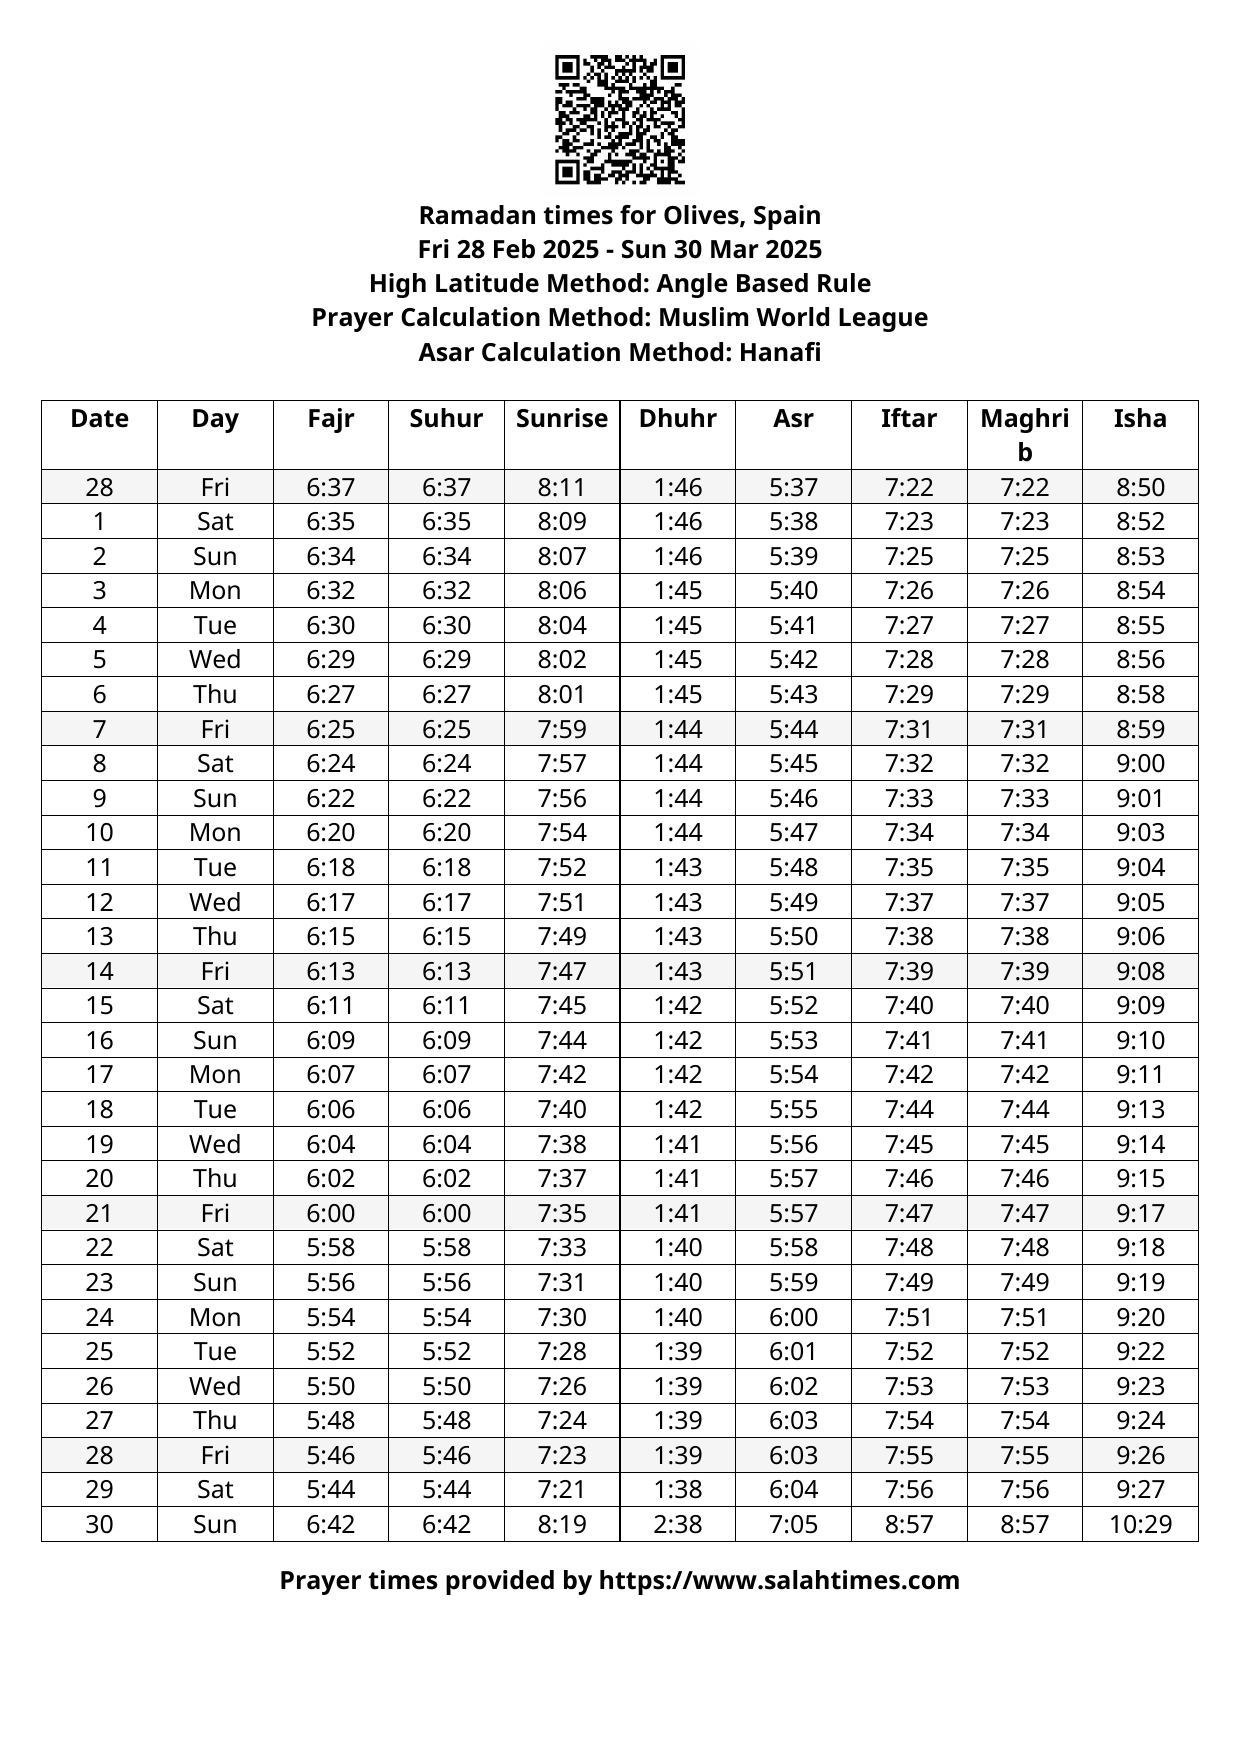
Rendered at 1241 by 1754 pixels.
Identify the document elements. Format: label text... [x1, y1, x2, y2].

table_cell 7:28 [505, 1334, 619, 1368]
table_cell 6:25 [274, 712, 388, 745]
table_cell 9:06 [1083, 919, 1198, 953]
table_cell 6:13 [389, 954, 504, 987]
table_cell 6:11 [274, 989, 388, 1022]
table_cell 5:54 [274, 1300, 388, 1333]
table_cell 2 [42, 539, 157, 572]
table_cell 7:31 [968, 712, 1082, 745]
table_cell 5:44 [274, 1473, 388, 1506]
table_cell 12 [42, 885, 157, 918]
table_cell Thu [158, 677, 273, 711]
table_cell 7 [42, 712, 157, 745]
table_cell 7:29 [968, 677, 1082, 711]
table_cell 7:56 [852, 1473, 967, 1506]
table_cell 6:25 [389, 712, 504, 745]
table_cell 1:45 [621, 608, 735, 642]
table_cell Fri [158, 712, 273, 745]
table_cell 10 [42, 816, 157, 849]
table_cell Fri [158, 1196, 273, 1229]
table_cell 6:00 [274, 1196, 388, 1229]
table_cell 6:07 [274, 1058, 388, 1091]
table_cell 5:48 [389, 1404, 504, 1437]
table_cell 7:35 [505, 1196, 619, 1229]
table_cell 7:41 [968, 1023, 1082, 1057]
table_cell 13 [42, 919, 157, 953]
table_cell Sun [158, 1023, 273, 1057]
table_cell 9:05 [1083, 885, 1198, 918]
table_cell 8:07 [505, 539, 619, 572]
table_cell 8:54 [1083, 574, 1198, 607]
table_cell 6:22 [274, 781, 388, 814]
table_header Suhur [389, 401, 504, 469]
table_header Maghrib [968, 401, 1082, 469]
table_cell Sun [158, 781, 273, 814]
table_cell 7:24 [505, 1404, 619, 1437]
table_cell 14 [42, 954, 157, 987]
table_cell 27 [42, 1404, 157, 1437]
table_cell 6:18 [389, 850, 504, 884]
table_cell 5:50 [736, 919, 851, 953]
table_cell 7:37 [505, 1161, 619, 1195]
table_cell 7:22 [852, 470, 967, 503]
table_cell 5:48 [274, 1404, 388, 1437]
table_cell 1:42 [621, 1092, 735, 1126]
table_cell Tue [158, 608, 273, 642]
text Asar Calculation Method: Hanafi [42, 334, 1198, 368]
table_cell 8:02 [505, 643, 619, 676]
table_cell 7:51 [968, 1300, 1082, 1333]
table_cell 1:45 [621, 677, 735, 711]
table_cell 7:55 [852, 1438, 967, 1472]
table_cell 28 [42, 1438, 157, 1472]
table_cell 5:56 [274, 1265, 388, 1299]
table_cell 7:55 [968, 1438, 1082, 1472]
table_cell 1:43 [621, 919, 735, 953]
table_cell 7:45 [852, 1127, 967, 1160]
table_cell 5:44 [736, 712, 851, 745]
table_cell 6:30 [274, 608, 388, 642]
table_cell 7:57 [505, 746, 619, 780]
table_cell 5:55 [736, 1092, 851, 1126]
table_cell 7:33 [968, 781, 1082, 814]
table_cell 5:58 [274, 1231, 388, 1264]
table_cell 19 [42, 1127, 157, 1160]
table_cell 7:38 [968, 919, 1082, 953]
table_cell Sat [158, 1473, 273, 1506]
table_cell 5:56 [389, 1265, 504, 1299]
table_cell 7:31 [505, 1265, 619, 1299]
table_cell 7:27 [968, 608, 1082, 642]
table_cell 9:03 [1083, 816, 1198, 849]
table_cell Tue [158, 1334, 273, 1368]
table_cell Tue [158, 850, 273, 884]
table_cell Sun [158, 539, 273, 572]
table_cell 1:44 [621, 816, 735, 849]
table_cell 8:57 [852, 1507, 967, 1541]
table_cell 5:50 [274, 1369, 388, 1402]
table_cell 8:58 [1083, 677, 1198, 711]
table_cell 5:46 [389, 1438, 504, 1472]
table_header Dhuhr [621, 401, 735, 469]
table_cell 7:26 [852, 574, 967, 607]
table_cell Fri [158, 954, 273, 987]
table_cell 1:41 [621, 1196, 735, 1229]
table_cell 7:52 [852, 1334, 967, 1368]
table_cell 8:52 [1083, 504, 1198, 538]
table_cell 7:48 [968, 1231, 1082, 1264]
table_cell 7:40 [852, 989, 967, 1022]
table_cell Wed [158, 1127, 273, 1160]
table_cell 7:26 [505, 1369, 619, 1402]
table_cell 30 [42, 1507, 157, 1541]
table_cell 6:15 [274, 919, 388, 953]
table_cell 5:52 [736, 989, 851, 1022]
table_cell 22 [42, 1231, 157, 1264]
table_cell 23 [42, 1265, 157, 1299]
table_cell 1:43 [621, 850, 735, 884]
table_cell 5:48 [736, 850, 851, 884]
table_cell 6:02 [274, 1161, 388, 1195]
table_cell Wed [158, 885, 273, 918]
table_cell 5:42 [736, 643, 851, 676]
table_cell 1 [42, 504, 157, 538]
table_cell 7:49 [505, 919, 619, 953]
table_cell 7:28 [968, 643, 1082, 676]
table_header Iftar [852, 401, 967, 469]
table_cell 11 [42, 850, 157, 884]
table_cell Tue [158, 1092, 273, 1126]
table_cell 7:44 [852, 1092, 967, 1126]
text Prayer Calculation Method: Muslim World League [42, 300, 1198, 334]
table_cell 8:56 [1083, 643, 1198, 676]
table_cell 7:25 [968, 539, 1082, 572]
table_cell 9:11 [1083, 1058, 1198, 1091]
table_cell 5 [42, 643, 157, 676]
table_cell 4 [42, 608, 157, 642]
table_cell 1:39 [621, 1404, 735, 1437]
table_cell 6:24 [389, 746, 504, 780]
table_cell 6:11 [389, 989, 504, 1022]
table_cell Mon [158, 1300, 273, 1333]
table_cell 7:42 [968, 1058, 1082, 1091]
table_cell 9:20 [1083, 1300, 1198, 1333]
table_cell 7:45 [505, 989, 619, 1022]
table_cell 5:45 [736, 746, 851, 780]
table_cell 1:39 [621, 1334, 735, 1368]
table_cell 5:57 [736, 1196, 851, 1229]
table_cell 6:09 [389, 1023, 504, 1057]
table_cell 9:14 [1083, 1127, 1198, 1160]
table_cell 1:40 [621, 1231, 735, 1264]
table_cell 6:04 [389, 1127, 504, 1160]
table_cell Thu [158, 1161, 273, 1195]
table_cell 7:21 [505, 1473, 619, 1506]
table_cell 5:41 [736, 608, 851, 642]
table_cell 6:04 [274, 1127, 388, 1160]
table_cell 8:19 [505, 1507, 619, 1541]
table_cell 1:38 [621, 1473, 735, 1506]
table_cell 6:34 [274, 539, 388, 572]
table_cell 6:03 [736, 1438, 851, 1472]
table_cell 6:24 [274, 746, 388, 780]
table_cell Sat [158, 989, 273, 1022]
table_cell 6:29 [389, 643, 504, 676]
table_cell 7:26 [968, 574, 1082, 607]
table_cell 7:59 [505, 712, 619, 745]
table_cell 5:47 [736, 816, 851, 849]
table_cell 7:47 [968, 1196, 1082, 1229]
table_cell 7:38 [505, 1127, 619, 1160]
table_cell 5:52 [274, 1334, 388, 1368]
table_cell 5:39 [736, 539, 851, 572]
table_cell 5:53 [736, 1023, 851, 1057]
table_cell 1:42 [621, 989, 735, 1022]
table_cell 6:00 [736, 1300, 851, 1333]
table_cell 5:58 [389, 1231, 504, 1264]
table_cell 5:54 [389, 1300, 504, 1333]
table_cell 8:04 [505, 608, 619, 642]
table_cell 8:57 [968, 1507, 1082, 1541]
picture [542, 41, 699, 198]
table_cell 7:23 [505, 1438, 619, 1472]
table_cell 8:01 [505, 677, 619, 711]
table_cell 10:29 [1083, 1507, 1198, 1541]
table_cell 7:40 [968, 989, 1082, 1022]
table_cell 9:13 [1083, 1092, 1198, 1126]
table_cell 7:32 [852, 746, 967, 780]
table_cell 8:50 [1083, 470, 1198, 503]
table_cell 9:18 [1083, 1231, 1198, 1264]
table_cell 9:10 [1083, 1023, 1198, 1057]
table_cell Wed [158, 643, 273, 676]
table_cell 6:00 [389, 1196, 504, 1229]
table_cell 1:44 [621, 746, 735, 780]
table_cell 7:42 [852, 1058, 967, 1091]
table_cell 6:02 [736, 1369, 851, 1402]
table_cell 1:45 [621, 574, 735, 607]
table_cell 1:42 [621, 1058, 735, 1091]
table_header Asr [736, 401, 851, 469]
table_cell 7:56 [968, 1473, 1082, 1506]
table_cell 9:22 [1083, 1334, 1198, 1368]
table_cell Sun [158, 1507, 273, 1541]
table_cell 17 [42, 1058, 157, 1091]
table_cell 21 [42, 1196, 157, 1229]
table_cell 6:01 [736, 1334, 851, 1368]
table_cell 7:31 [852, 712, 967, 745]
table_cell 7:48 [852, 1231, 967, 1264]
table_cell 8:55 [1083, 608, 1198, 642]
table_cell 7:47 [505, 954, 619, 987]
table_cell Sat [158, 1231, 273, 1264]
table_cell 7:51 [852, 1300, 967, 1333]
table_cell 5:56 [736, 1127, 851, 1160]
table_cell 7:23 [968, 504, 1082, 538]
table_cell 7:54 [968, 1404, 1082, 1437]
table_cell 7:51 [505, 885, 619, 918]
table_cell 7:40 [505, 1092, 619, 1126]
table_cell 7:28 [852, 643, 967, 676]
table_cell 9:09 [1083, 989, 1198, 1022]
table_cell 6:20 [274, 816, 388, 849]
table_cell Thu [158, 919, 273, 953]
table_cell 9:26 [1083, 1438, 1198, 1472]
table_cell 7:39 [968, 954, 1082, 987]
table_cell 6:20 [389, 816, 504, 849]
table_cell Thu [158, 1404, 273, 1437]
table_cell 7:29 [852, 677, 967, 711]
table_cell 1:44 [621, 781, 735, 814]
table_cell 1:41 [621, 1161, 735, 1195]
table_cell 7:52 [968, 1334, 1082, 1368]
table_cell 6:17 [389, 885, 504, 918]
table_cell 5:44 [389, 1473, 504, 1506]
table_cell 6 [42, 677, 157, 711]
table_cell Sun [158, 1265, 273, 1299]
table_cell 7:32 [968, 746, 1082, 780]
table_cell 9:01 [1083, 781, 1198, 814]
table_cell 8:53 [1083, 539, 1198, 572]
table_cell 1:46 [621, 470, 735, 503]
table_cell 6:09 [274, 1023, 388, 1057]
table_cell 6:29 [274, 643, 388, 676]
table_cell 7:22 [968, 470, 1082, 503]
table_cell 6:32 [389, 574, 504, 607]
table_cell 6:30 [389, 608, 504, 642]
table_cell 7:35 [968, 850, 1082, 884]
table_cell 7:33 [505, 1231, 619, 1264]
table_cell 5:40 [736, 574, 851, 607]
table_cell 9:24 [1083, 1404, 1198, 1437]
table_cell 5:46 [274, 1438, 388, 1472]
table_cell 8:09 [505, 504, 619, 538]
table_cell 7:44 [968, 1092, 1082, 1126]
table_cell 2:38 [621, 1507, 735, 1541]
table_cell 6:17 [274, 885, 388, 918]
table_cell 16 [42, 1023, 157, 1057]
table_cell 7:53 [852, 1369, 967, 1402]
table_cell 15 [42, 989, 157, 1022]
table_cell 7:39 [852, 954, 967, 987]
table_cell 9:23 [1083, 1369, 1198, 1402]
table_cell 5:37 [736, 470, 851, 503]
table_cell 6:27 [389, 677, 504, 711]
table_cell 7:53 [968, 1369, 1082, 1402]
table_cell 1:41 [621, 1127, 735, 1160]
table_cell 7:44 [505, 1023, 619, 1057]
table_cell Wed [158, 1369, 273, 1402]
table_cell 7:33 [852, 781, 967, 814]
text Prayer times provided by https://www.salahtimes.com [42, 1563, 1198, 1597]
table_cell 7:34 [852, 816, 967, 849]
table_cell 1:43 [621, 954, 735, 987]
table_cell Fri [158, 1438, 273, 1472]
table_cell 6:32 [274, 574, 388, 607]
table_cell 6:07 [389, 1058, 504, 1091]
table_cell 6:06 [274, 1092, 388, 1126]
table_cell 7:49 [968, 1265, 1082, 1299]
table_cell 6:18 [274, 850, 388, 884]
table_cell 5:50 [389, 1369, 504, 1402]
table_cell 5:59 [736, 1265, 851, 1299]
table_cell 6:13 [274, 954, 388, 987]
table_cell 9 [42, 781, 157, 814]
table_header Day [158, 401, 273, 469]
table_cell 7:05 [736, 1507, 851, 1541]
table_cell 5:54 [736, 1058, 851, 1091]
table_cell 7:47 [852, 1196, 967, 1229]
table_cell 7:45 [968, 1127, 1082, 1160]
table_cell 26 [42, 1369, 157, 1402]
table_cell Sat [158, 746, 273, 780]
table_cell 6:04 [736, 1473, 851, 1506]
table_cell 5:43 [736, 677, 851, 711]
table_cell Sat [158, 504, 273, 538]
table_cell 7:38 [852, 919, 967, 953]
table_cell 18 [42, 1092, 157, 1126]
table_cell 7:54 [505, 816, 619, 849]
table_cell 1:39 [621, 1369, 735, 1402]
table_cell 7:23 [852, 504, 967, 538]
table_cell 6:42 [274, 1507, 388, 1541]
text High Latitude Method: Angle Based Rule [42, 266, 1198, 300]
table_cell 28 [42, 470, 157, 503]
table_cell 1:46 [621, 539, 735, 572]
table_cell 7:30 [505, 1300, 619, 1333]
table_cell 29 [42, 1473, 157, 1506]
table_cell 6:37 [389, 470, 504, 503]
table_cell 1:40 [621, 1265, 735, 1299]
table_cell 7:46 [968, 1161, 1082, 1195]
table_cell 9:08 [1083, 954, 1198, 987]
table_cell 1:46 [621, 504, 735, 538]
table_header Sunrise [505, 401, 619, 469]
table_cell 7:37 [968, 885, 1082, 918]
table_cell 1:44 [621, 712, 735, 745]
table_cell 8:06 [505, 574, 619, 607]
table_cell 6:35 [274, 504, 388, 538]
table_cell 7:42 [505, 1058, 619, 1091]
table_cell 6:06 [389, 1092, 504, 1126]
table_cell 1:39 [621, 1438, 735, 1472]
table_cell 7:35 [852, 850, 967, 884]
table_cell 7:37 [852, 885, 967, 918]
table_cell 7:54 [852, 1404, 967, 1437]
table_cell 8:11 [505, 470, 619, 503]
table_cell 25 [42, 1334, 157, 1368]
table_cell 9:27 [1083, 1473, 1198, 1506]
table_cell 9:17 [1083, 1196, 1198, 1229]
table_cell Mon [158, 574, 273, 607]
table_cell 7:49 [852, 1265, 967, 1299]
text Fri 28 Feb 2025 - Sun 30 Mar 2025 [42, 232, 1198, 266]
table_cell 7:56 [505, 781, 619, 814]
table_cell 9:15 [1083, 1161, 1198, 1195]
table_cell 7:52 [505, 850, 619, 884]
table_cell 6:42 [389, 1507, 504, 1541]
table_cell 5:49 [736, 885, 851, 918]
table_cell 6:03 [736, 1404, 851, 1437]
table_cell 20 [42, 1161, 157, 1195]
table_cell 7:46 [852, 1161, 967, 1195]
table_cell 6:34 [389, 539, 504, 572]
table_cell 1:42 [621, 1023, 735, 1057]
table_cell 6:37 [274, 470, 388, 503]
table_cell 3 [42, 574, 157, 607]
table_cell 8:59 [1083, 712, 1198, 745]
table_header Isha [1083, 401, 1198, 469]
table_cell 6:22 [389, 781, 504, 814]
table_cell Fri [158, 470, 273, 503]
table_cell 5:58 [736, 1231, 851, 1264]
table_cell 7:41 [852, 1023, 967, 1057]
table_cell 9:19 [1083, 1265, 1198, 1299]
table_cell 7:27 [852, 608, 967, 642]
table_cell Mon [158, 816, 273, 849]
table_cell 5:46 [736, 781, 851, 814]
table_cell 6:35 [389, 504, 504, 538]
table_cell 7:34 [968, 816, 1082, 849]
table_cell 5:52 [389, 1334, 504, 1368]
table_header Date [42, 401, 157, 469]
table_cell 6:15 [389, 919, 504, 953]
table_cell 24 [42, 1300, 157, 1333]
table_cell 1:45 [621, 643, 735, 676]
table_cell 1:43 [621, 885, 735, 918]
table_cell 6:27 [274, 677, 388, 711]
table_cell Mon [158, 1058, 273, 1091]
table_cell 8 [42, 746, 157, 780]
table_cell 6:02 [389, 1161, 504, 1195]
table_cell 7:25 [852, 539, 967, 572]
text Ramadan times for Olives, Spain [42, 198, 1198, 232]
table_cell 5:38 [736, 504, 851, 538]
table_cell 5:57 [736, 1161, 851, 1195]
table_cell 5:51 [736, 954, 851, 987]
table_cell 1:40 [621, 1300, 735, 1333]
table_cell 9:04 [1083, 850, 1198, 884]
table_cell 9:00 [1083, 746, 1198, 780]
table_header Fajr [274, 401, 388, 469]
